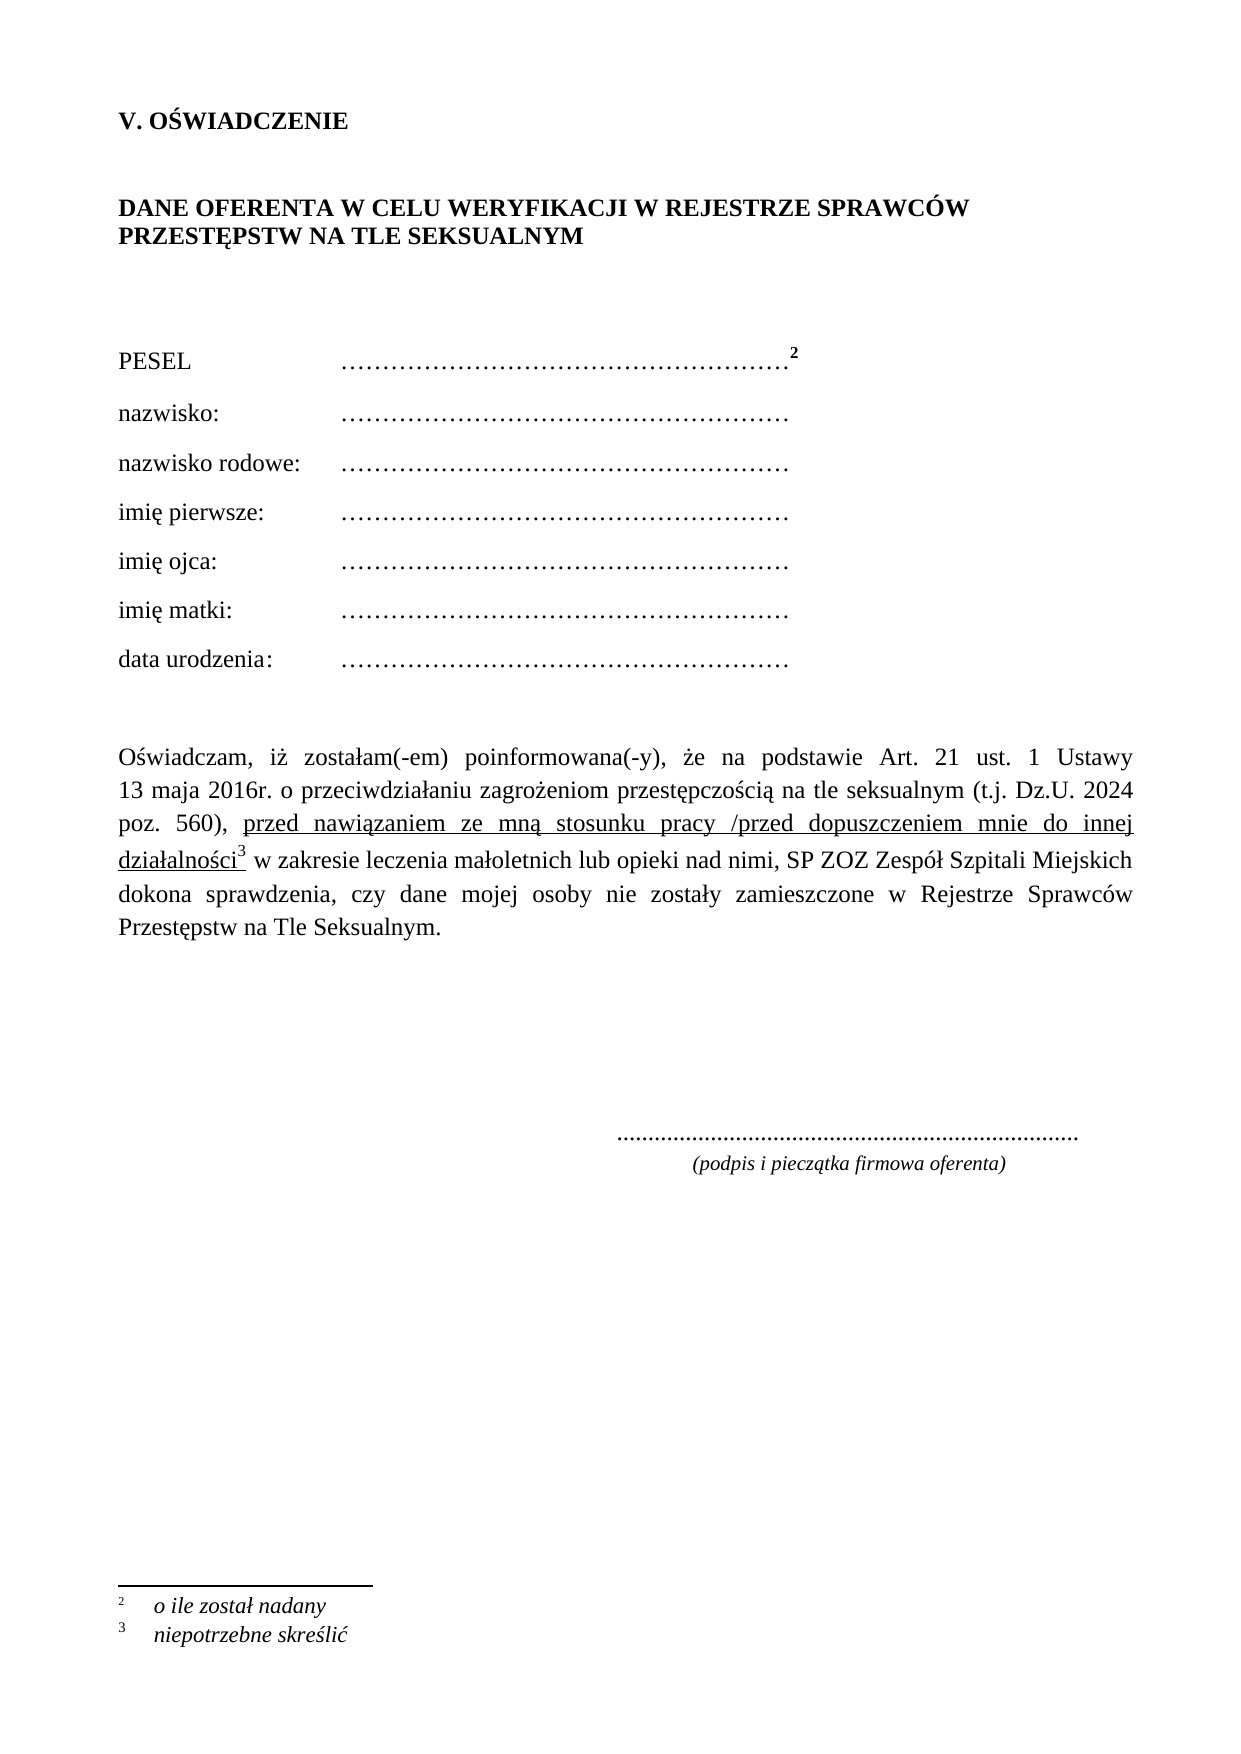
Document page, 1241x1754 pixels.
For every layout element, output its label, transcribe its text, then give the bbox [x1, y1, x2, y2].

text .......................................................................... [561, 1117, 1134, 1146]
text imię pierwsze: ……………………………………………… [118, 497, 1134, 525]
text DANE OFERENTA W CELU WERYFIKACJI W REJESTRZE SPRAWCÓW PRZESTĘPSTW NA TLE SEKSUALNYM [118, 193, 1134, 250]
text Oświadczam, iż zostałam(-em) poinformowana(-y), że na podstawie Art. 21 ust. 1 Ustawy 13 maja 2016r. o przeciwdziałaniu zagrożeniom przestępczością na tle seksualnym (t.j. Dz.U. 2024 poz. 560), przed nawiązaniem ze mną stosunku pracy /przed dopuszczeniem mnie do innej działalności w zakresie leczenia małoletnich lub opieki nad nimi, SP ZOZ Zespół Szpitali Miejskich dokona sprawdzenia, czy dane mojej osoby nie zostały zamieszczone w Rejestrze Sprawców Przestępstw na Tle Seksualnym. [118, 742, 1134, 941]
text data urodzenia : ……………………………………………… [118, 644, 1134, 673]
text V. OŚWIADCZENIE [118, 106, 1134, 135]
text (podpis i pieczątka firmowa oferenta) [561, 1150, 1134, 1174]
text imię ojca: ……………………………………………… [118, 546, 1134, 574]
text PESEL ……………………………………………… [118, 342, 1122, 376]
text imię matki: ……………………………………………… [118, 595, 1134, 623]
text nazwisko rodowe: ……………………………………………… [118, 448, 1134, 476]
text nazwisko: ……………………………………………… [118, 398, 1134, 427]
